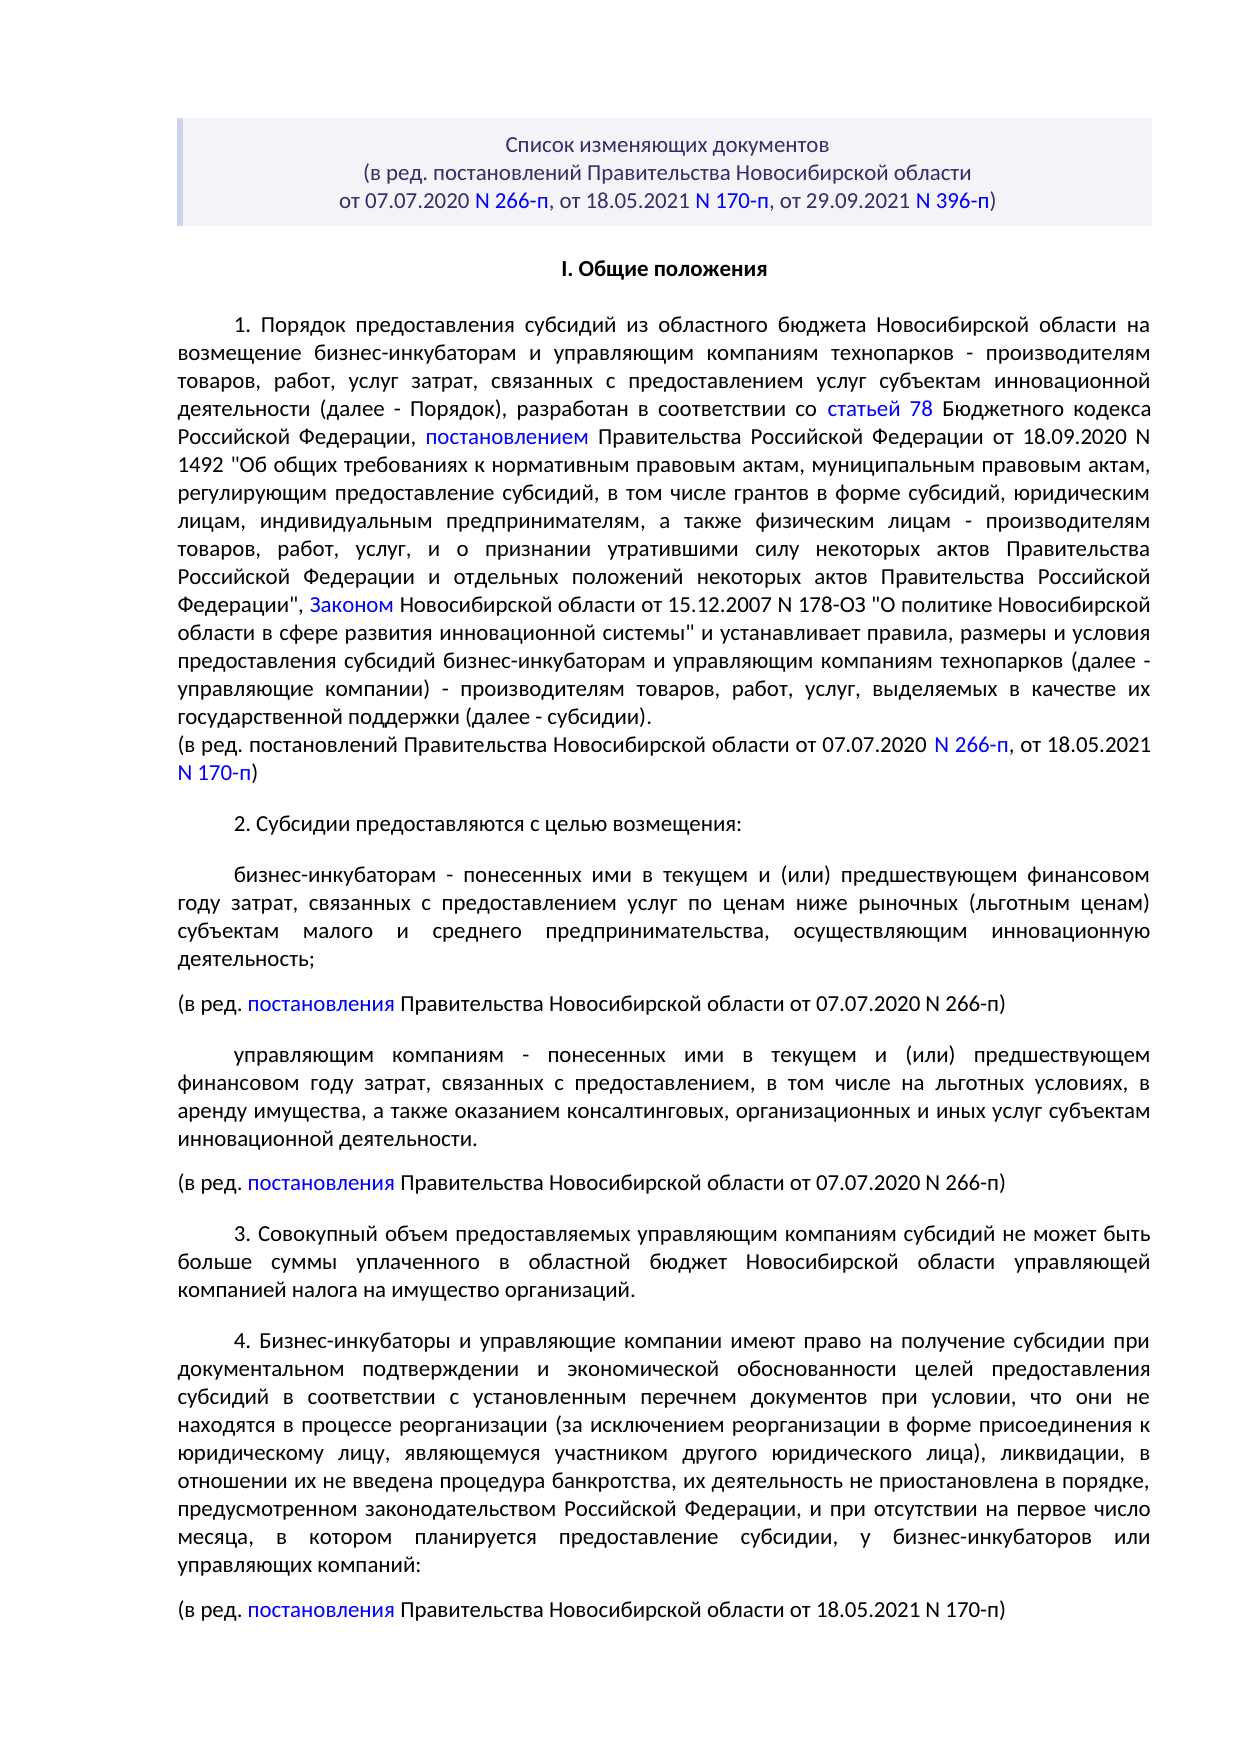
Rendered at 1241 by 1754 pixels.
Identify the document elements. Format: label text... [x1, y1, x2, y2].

text 2. Субсидии предоставляются с целью возмещения: [177, 809, 1152, 837]
text (в ред. постановлений Правительства Новосибирской области от 07.07.2020 N 266-п, от 18.05.2021 N 170-п) [177, 730, 1152, 786]
text 3. Совокупный объем предоставляемых управляющим компаниям субсидий не может быть больше суммы уплаченного в областной бюджет Новосибирской области управляющей компанией налога на имущество организаций. [177, 1219, 1152, 1303]
text (в ред. постановления Правительства Новосибирской области от 18.05.2021 N 170-п) [177, 1595, 1152, 1623]
text 4. Бизнес-инкубаторы и управляющие компании имеют право на получение субсидии при документальном подтверждении и экономической обоснованности целей предоставления субсидий в соответствии с установленным перечнем документов при условии, что они не находятся в процессе реорганизации (за исключением реорганизации в форме присоединения к юридическому лицу, являющемуся участником другого юридического лица), ликвидации, в отношении их не введена процедура банкротства, их деятельность не приостановлена в порядке, предусмотренном законодательством Российской Федерации, и при отсутствии на первое число месяца, в котором планируется предоставление субсидии, у бизнес-инкубаторов или управляющих компаний: [177, 1326, 1152, 1578]
text (в ред. постановления Правительства Новосибирской области от 07.07.2020 N 266-п) [177, 989, 1152, 1017]
text 1. Порядок предоставления субсидий из областного бюджета Новосибирской области на возмещение бизнес-инкубаторам и управляющим компаниям технопарков - производителям товаров, работ, услуг затрат, связанных с предоставлением услуг субъектам инновационной деятельности (далее - Порядок), разработан в соответствии со статьей 78 Бюджетного кодекса Российской Федерации, постановлением Правительства Российской Федерации от 18.09.2020 N 1492 "Об общих требованиях к нормативным правовым актам, муниципальным правовым актам, регулирующим предоставление субсидий, в том числе грантов в форме субсидий, юридическим лицам, индивидуальным предпринимателям, а также физическим лицам - производителям товаров, работ, услуг, и о признании утратившими силу некоторых актов Правительства Российской Федерации и отдельных положений некоторых актов Правительства Российской Федерации", Законом Новосибирской области от 15.12.2007 N 178-ОЗ "О политике Новосибирской области в сфере развития инновационной системы" и устанавливает правила, размеры и условия предоставления субсидий бизнес-инкубаторам и управляющим компаниям технопарков (далее - управляющие компании) - производителям товаров, работ, услуг, выделяемых в качестве их государственной поддержки (далее - субсидии). [177, 310, 1152, 730]
text бизнес-инкубаторам - понесенных ими в текущем и (или) предшествующем финансовом году затрат, связанных с предоставлением услуг по ценам ниже рыночных (льготным ценам) субъектам малого и среднего предпринимательства, осуществляющим инновационную деятельность; [177, 860, 1152, 972]
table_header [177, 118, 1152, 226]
title I. Общие положения [177, 254, 1152, 282]
text (в ред. постановления Правительства Новосибирской области от 07.07.2020 N 266-п) [177, 1168, 1152, 1196]
text управляющим компаниям - понесенных ими в текущем и (или) предшествующем финансовом году затрат, связанных с предоставлением, в том числе на льготных условиях, в аренду имущества, а также оказанием консалтинговых, организационных и иных услуг субъектам инновационной деятельности. [177, 1040, 1152, 1152]
